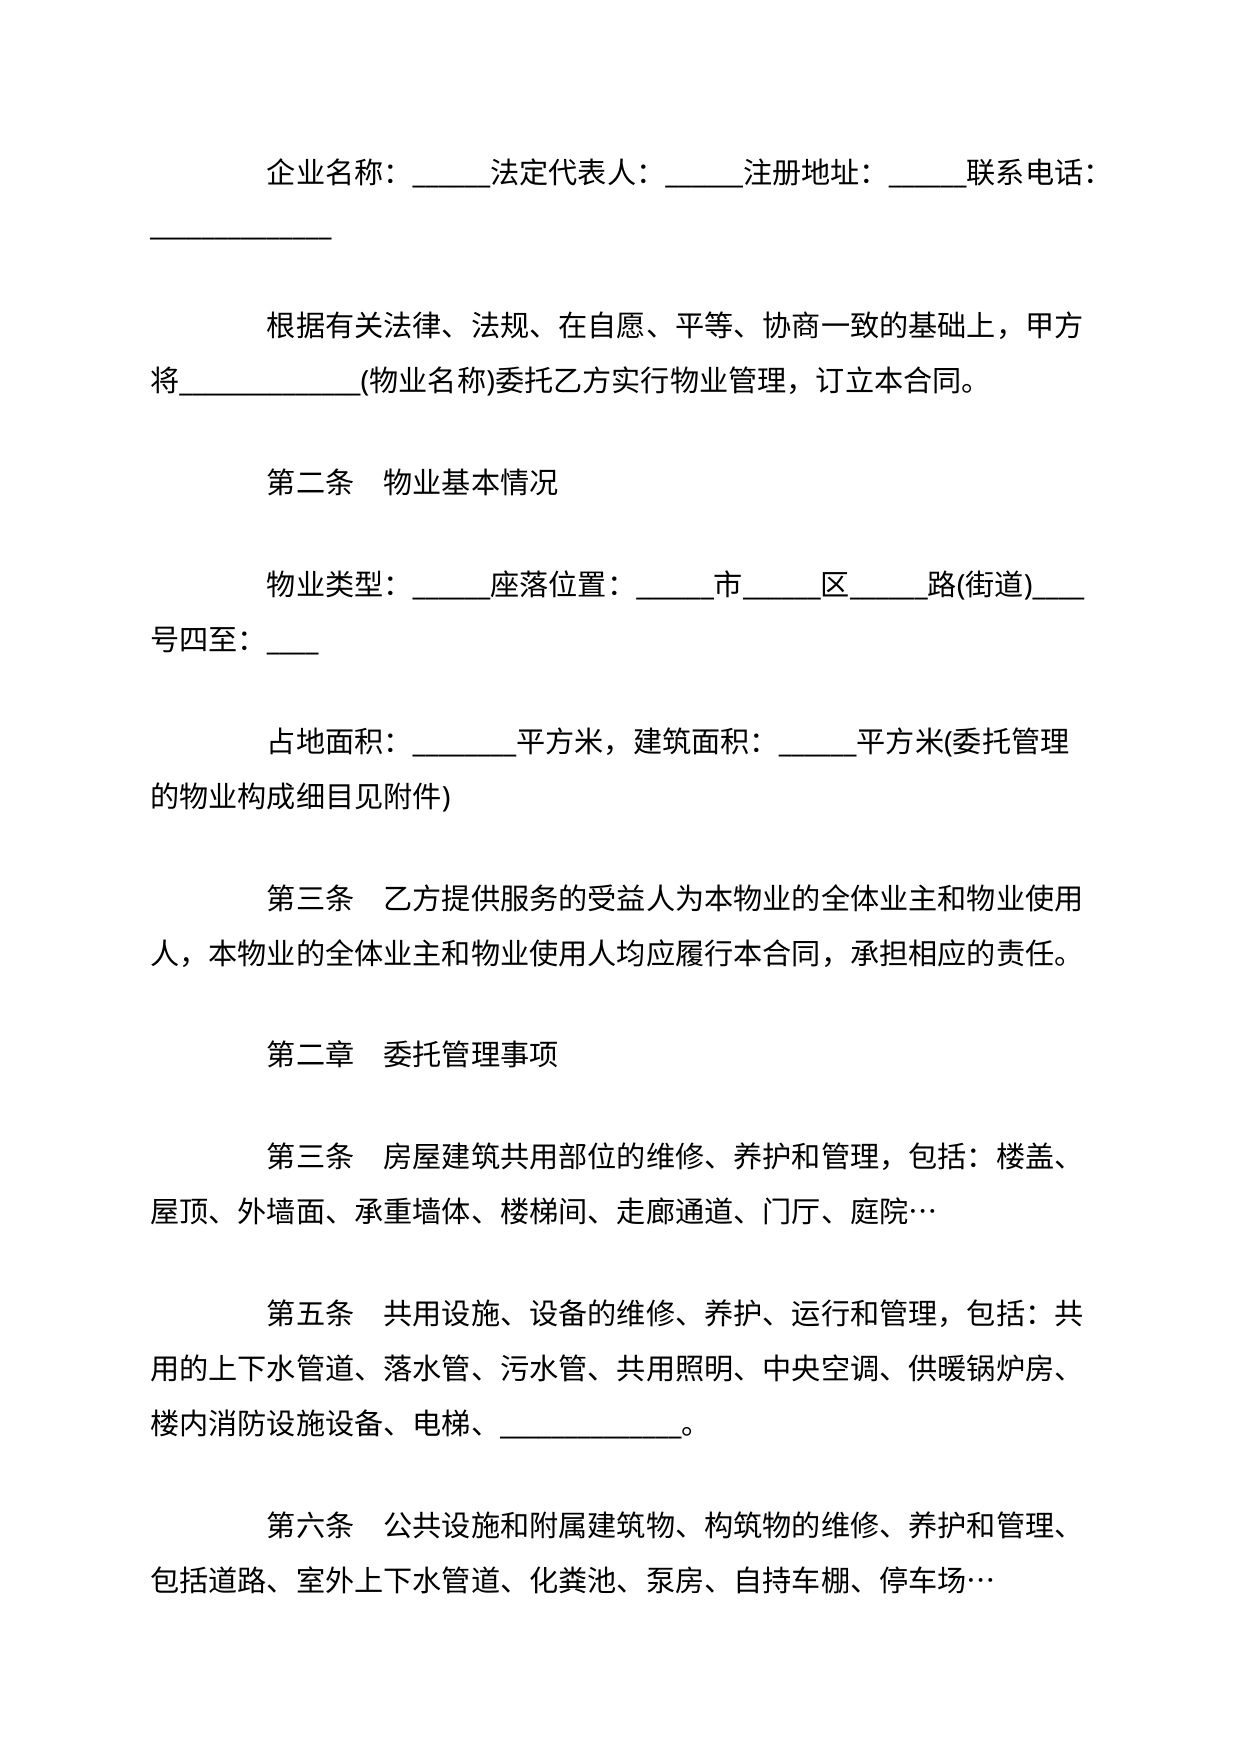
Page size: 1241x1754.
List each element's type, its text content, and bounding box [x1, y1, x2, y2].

text 根据有关法律、法规、在自愿、平等、协商一致的基础上，甲方将______________(物业名称)委托乙方实行物业管理，订立本合同。 [150, 303, 1090, 400]
text 第三条 房屋建筑共用部位的维修、养护和管理，包括：楼盖、屋顶、外墙面、承重墙体、楼梯间、走廊通道、门厅、庭院… [150, 1134, 1090, 1231]
text 占地面积：________平方米，建筑面积：______平方米(委托管理的物业构成细目见附件) [150, 718, 1090, 816]
text 第六条 公共设施和附属建筑物、构筑物的维修、养护和管理、包括道路、室外上下水管道、化粪池、泵房、自持车棚、停车场… [150, 1502, 1090, 1599]
text 企业名称：______法定代表人：______注册地址：______联系电话：______________ [150, 150, 1090, 244]
text 物业类型：______座落位置：______市______区______路(街道)____号四至：____ [150, 561, 1090, 659]
text 第二条 物业基本情况 [150, 459, 1090, 502]
text 第二章 委托管理事项 [150, 1032, 1090, 1074]
text 第三条 乙方提供服务的受益人为本物业的全体业主和物业使用人，本物业的全体业主和物业使用人均应履行本合同，承担相应的责任。 [150, 875, 1090, 972]
text 第五条 共用设施、设备的维修、养护、运行和管理，包括：共用的上下水管道、落水管、污水管、共用照明、中央空调、供暖锅炉房、楼内消防设施设备、电梯、______________。 [150, 1290, 1090, 1443]
